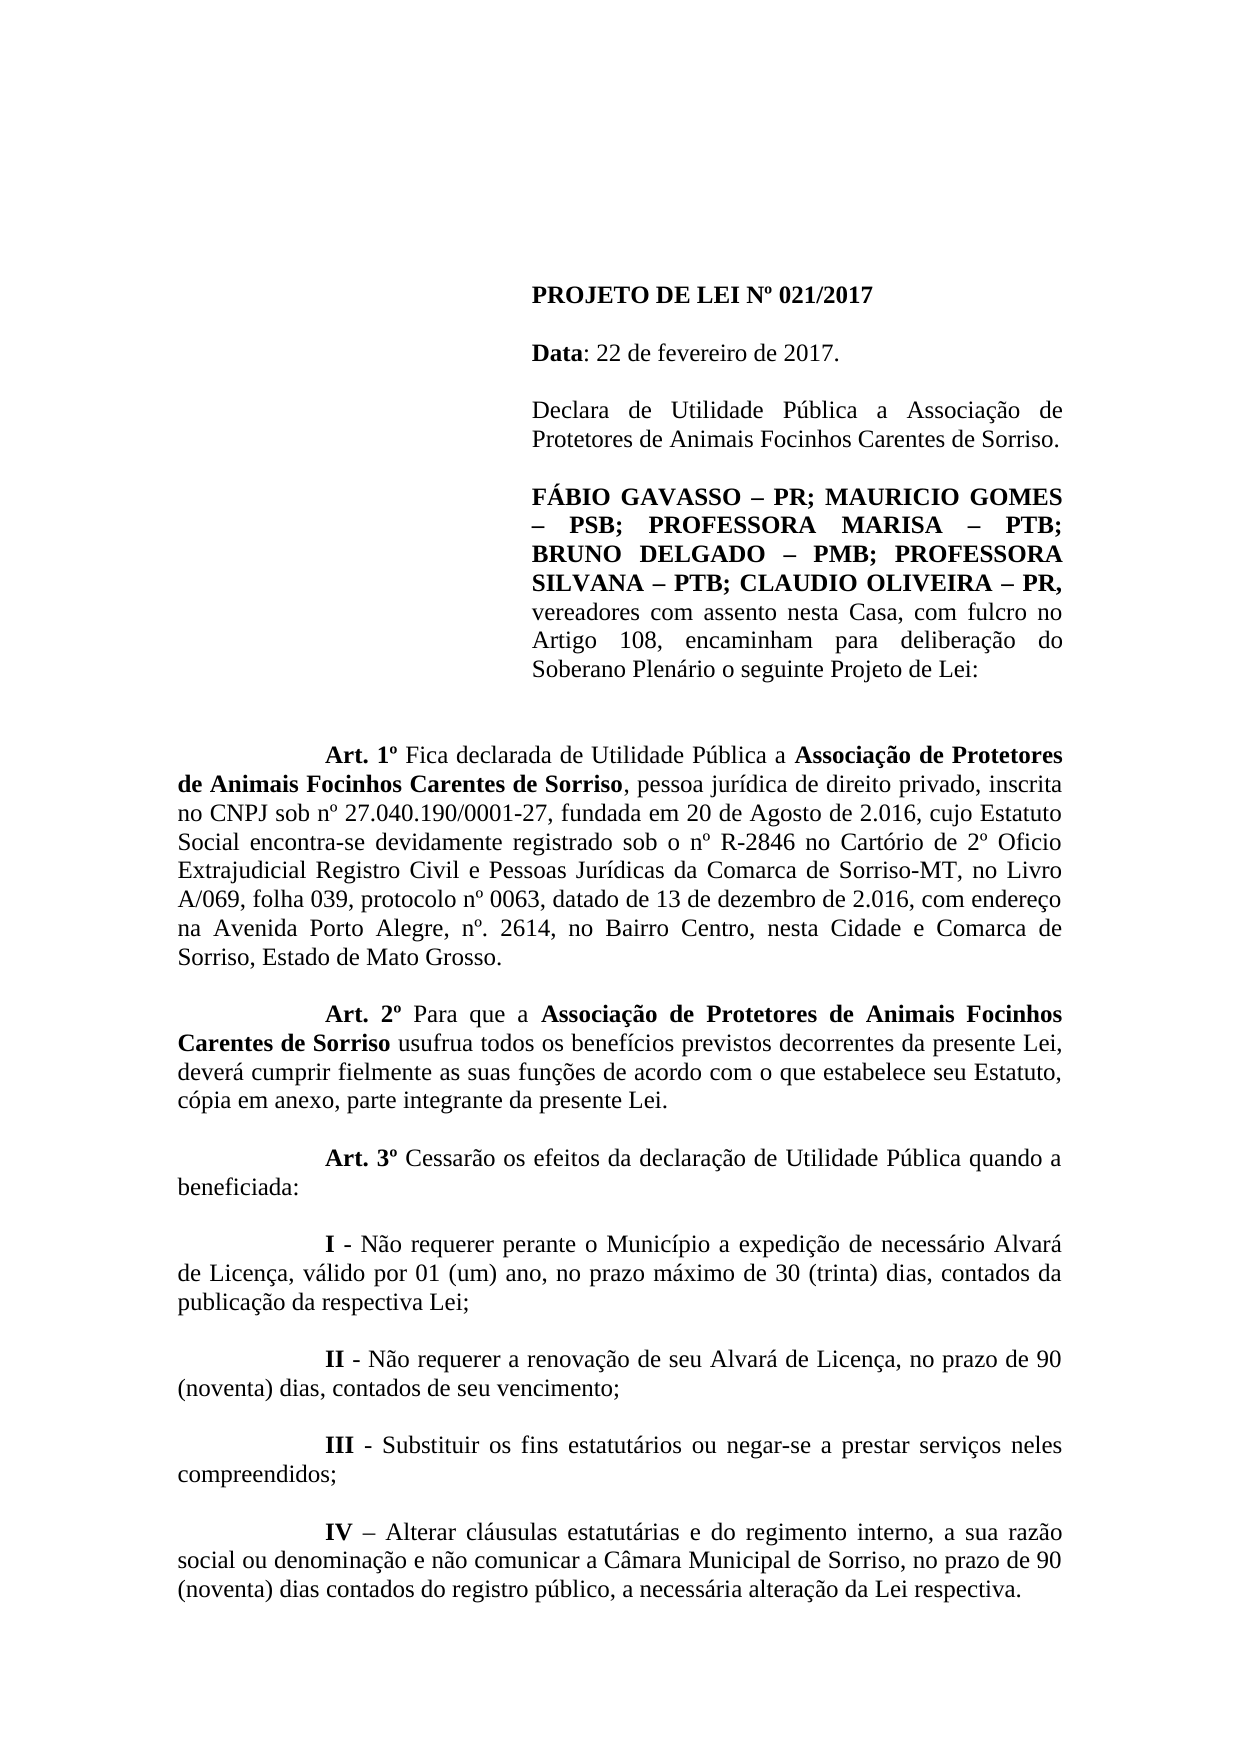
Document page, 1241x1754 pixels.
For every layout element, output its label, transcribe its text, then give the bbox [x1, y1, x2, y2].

text Art. 3º Cessarão os efeitos da declaração de Utilidade Pública quando a beneficiada: [177, 1143, 1063, 1201]
text Declara de Utilidade Pública a Associação de Protetores de Animais Focinhos Carentes de Sorriso. [532, 396, 1063, 453]
text Art. 2º Para que a Associação de Protetores de Animais Focinhos Carentes de Sorriso usufrua todos os benefícios previstos decorrentes da presente Lei, deverá cumprir fielmente as suas funções de acordo com o que estabelece seu Estatuto, cópia em anexo, parte integrante da presente Lei. [177, 999, 1063, 1114]
text FÁBIO GAVASSO – PR; MAURICIO GOMES – PSB; PROFESSORA MARISA – PTB; BRUNO DELGADO – PMB; PROFESSORA SILVANA – PTB; CLAUDIO OLIVEIRA – PR, vereadores com assento nesta Casa, com fulcro no Artigo 108, encaminham para deliberação do Soberano Plenário o seguinte Projeto de Lei: [532, 482, 1063, 683]
text IV – Alterar cláusulas estatutárias e do regimento interno, a sua razão social ou denominação e não comunicar a Câmara Municipal de Sorriso, no prazo de 90 (noventa) dias contados do registro público, a necessária alteração da Lei respectiva. [177, 1517, 1063, 1603]
text Art. 1º Fica declarada de Utilidade Pública a Associação de Protetores de Animais Focinhos Carentes de Sorriso, pessoa jurídica de direito privado, inscrita no CNPJ sob nº 27.040.190/0001-27, fundada em 20 de Agosto de 2.016, cujo Estatuto Social encontra-se devidamente registrado sob o nº R-2846 no Cartório de 2º Oficio Extrajudicial Registro Civil e Pessoas Jurídicas da Comarca de Sorriso-MT, no Livro A/069, folha 039, protocolo nº 0063, datado de 13 de dezembro de 2.016, com endereço na Avenida Porto Alegre, nº. 2614, no Bairro Centro, nesta Cidade e Comarca de Sorriso, Estado de Mato Grosso. [177, 741, 1063, 971]
text III - Substituir os fins estatutários ou negar-se a prestar serviços neles compreendidos; [177, 1431, 1063, 1488]
text Data: 22 de fevereiro de 2017. [532, 338, 1063, 367]
text I - Não requerer perante o Município a expedição de necessário Alvará de Licença, válido por 01 (um) ano, no prazo máximo de 30 (trinta) dias, contados da publicação da respectiva Lei; [177, 1229, 1063, 1316]
text PROJETO DE LEI Nº 021/2017 [532, 281, 1063, 309]
text II - Não requerer a renovação de seu Alvará de Licença, no prazo de 90 (noventa) dias, contados de seu vencimento; [177, 1344, 1063, 1402]
